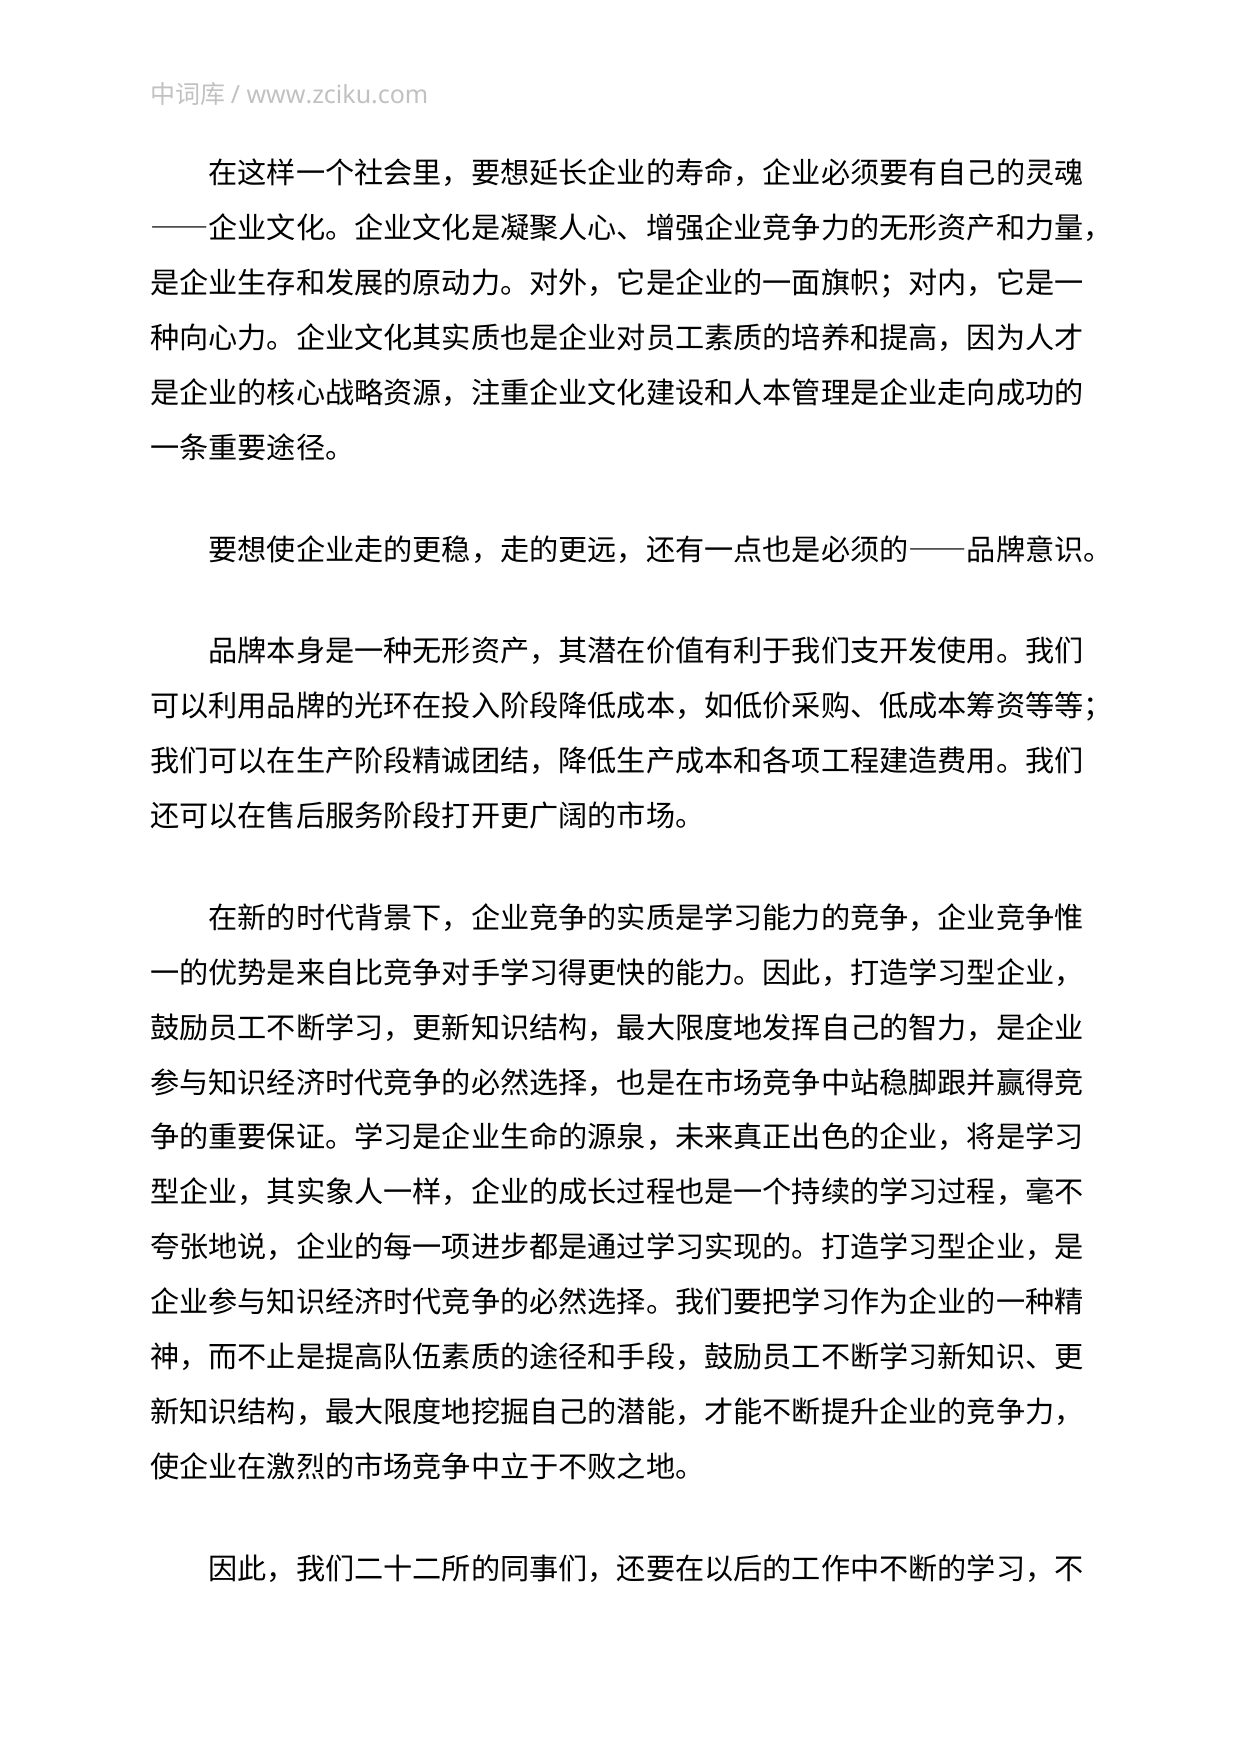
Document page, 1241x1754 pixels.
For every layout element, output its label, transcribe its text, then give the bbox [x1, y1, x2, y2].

text 品牌本身是一种无形资产，其潜在价值有利于我们支开发使用。我们可以利用品牌的光环在投入阶段降低成本，如低价采购、低成本筹资等等；我们可以在生产阶段精诚团结，降低生产成本和各项工程建造费用。我们还可以在售后服务阶段打开更广阔的市场。 [150, 628, 1090, 835]
text 在这样一个社会里，要想延长企业的寿命，企业必须要有自己的灵魂——企业文化。企业文化是凝聚人心、增强企业竞争力的无形资产和力量，是企业生存和发展的原动力。对外，它是企业的一面旗帜；对内，它是一种向心力。企业文化其实质也是企业对员工素质的培养和提高，因为人才是企业的核心战略资源，注重企业文化建设和人本管理是企业走向成功的一条重要途径。 [150, 150, 1090, 467]
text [150, 1545, 1090, 1587]
text 在新的时代背景下，企业竞争的实质是学习能力的竞争，企业竞争惟一的优势是来自比竞争对手学习得更快的能力。因此，打造学习型企业，鼓励员工不断学习，更新知识结构，最大限度地发挥自己的智力，是企业参与知识经济时代竞争的必然选择，也是在市场竞争中站稳脚跟并赢得竞争的重要保证。学习是企业生命的源泉，未来真正出色的企业，将是学习型企业，其实象人一样，企业的成长过程也是一个持续的学习过程，毫不夸张地说，企业的每一项进步都是通过学习实现的。打造学习型企业，是企业参与知识经济时代竞争的必然选择。我们要把学习作为企业的一种精神，而不止是提高队伍素质的途径和手段，鼓励员工不断学习新知识、更新知识结构，最大限度地挖掘自己的潜能，才能不断提升企业的竞争力，使企业在激烈的市场竞争中立于不败之地。 [150, 894, 1090, 1486]
text 要想使企业走的更稳，走的更远，还有一点也是必须的——品牌意识。 [150, 526, 1090, 568]
